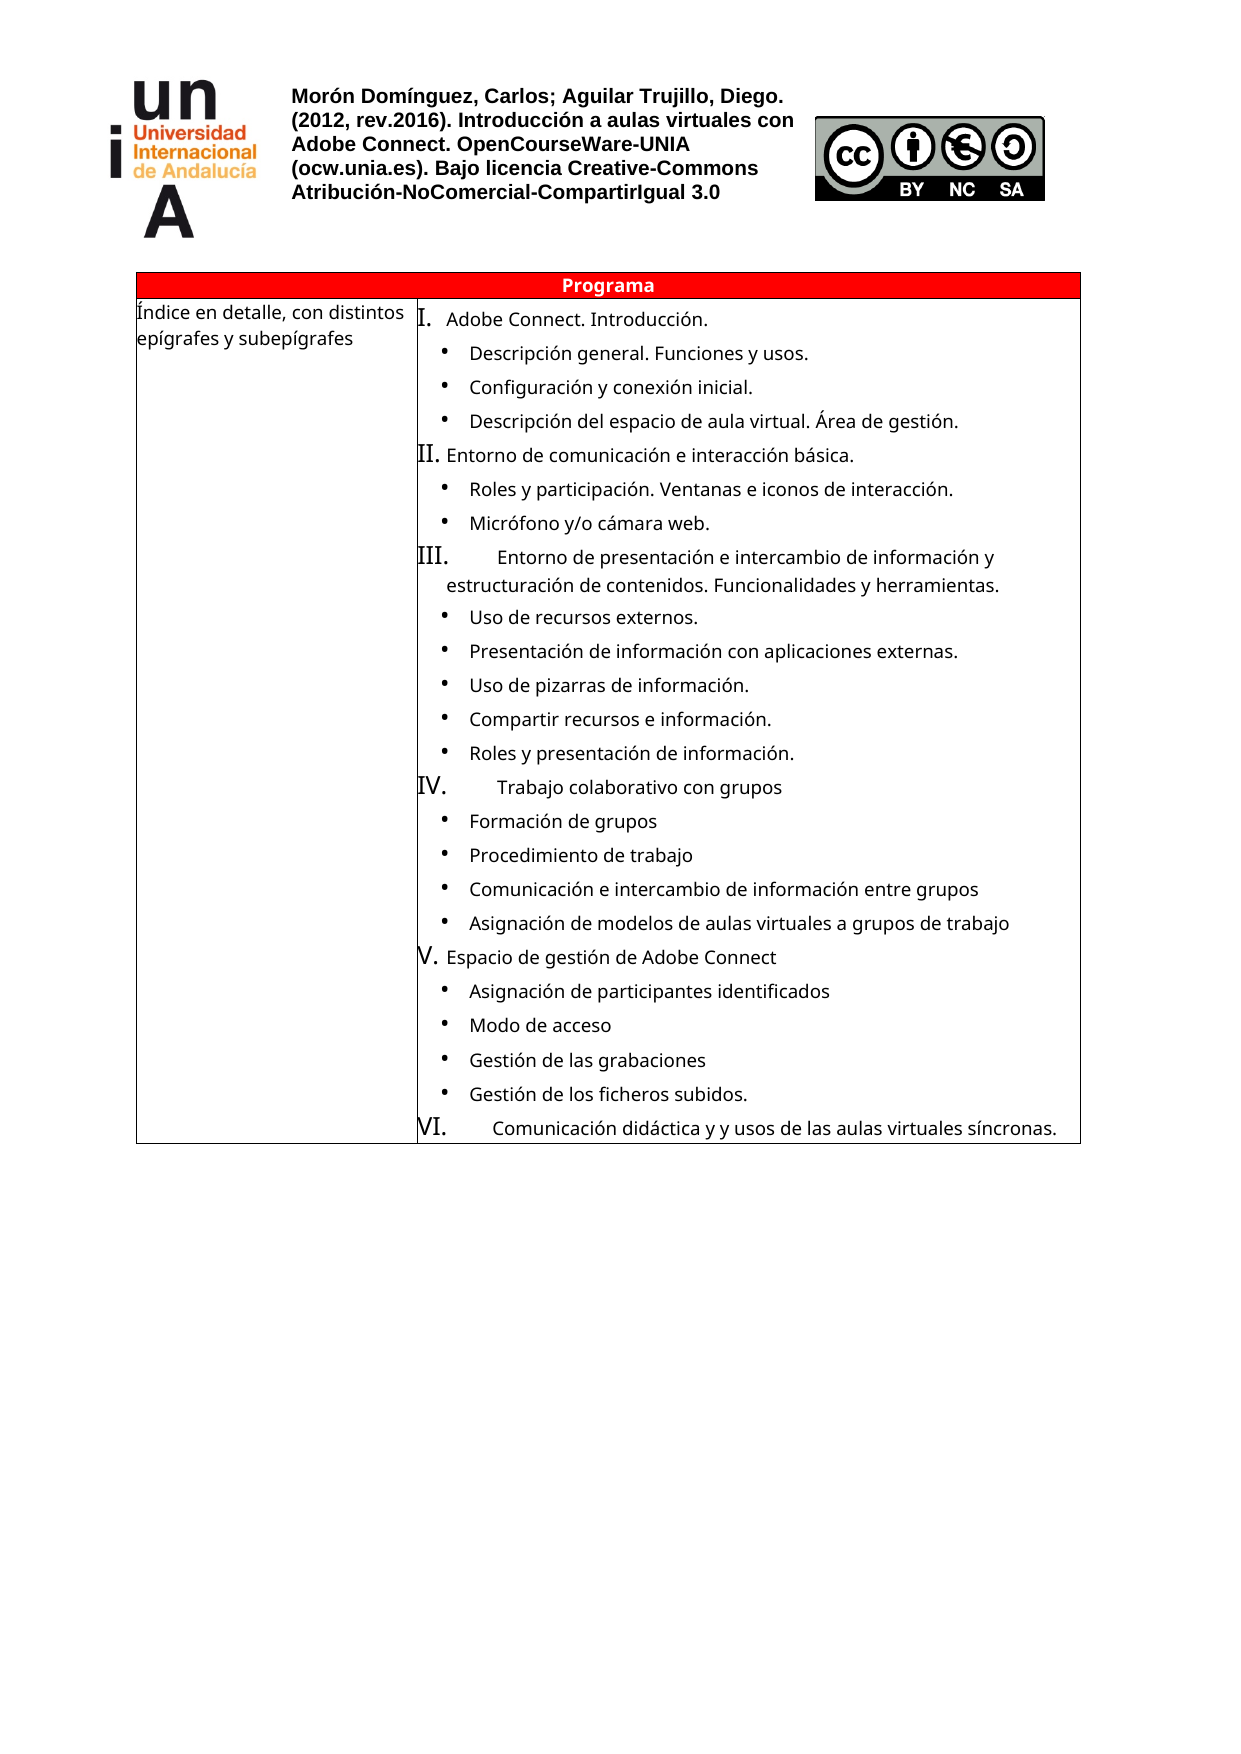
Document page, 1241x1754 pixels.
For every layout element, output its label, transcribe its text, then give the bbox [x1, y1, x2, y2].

table_cell Índice en detalle, con distintos epígrafes y subepígrafes [137, 299, 417, 1142]
picture [107, 76, 261, 241]
table_header Programa [137, 273, 1080, 298]
table_cell Adobe Connect. Introducción. Descripción general. Funciones y usos. Configuración y conexión inicial. Descripción del espacio de aula virtual. Área de gestión. Entorno de comunicación e interacción básica. Roles y participación. Ventanas e iconos de interacción. Micrófono y/o cámara web. Entorno de presentación e intercambio de información y estructuración de contenidos. Funcionalidades y herramientas. Uso de recursos externos. Presentación de información con aplicaciones externas. Uso de pizarras de información. Compartir recursos e información. Roles y presentación de información. Trabajo colaborativo con grupos Formación de grupos Procedimiento de trabajo Comunicación e intercambio de información entre grupos Asignación de modelos de aulas virtuales a grupos de trabajo Espacio de gestión de Adobe Connect Asignación de participantes identificados Modo de acceso Gestión de las grabaciones Gestión de los ficheros subidos. Comunicación didáctica y y usos de las aulas virtuales síncronas. [418, 299, 1080, 1142]
